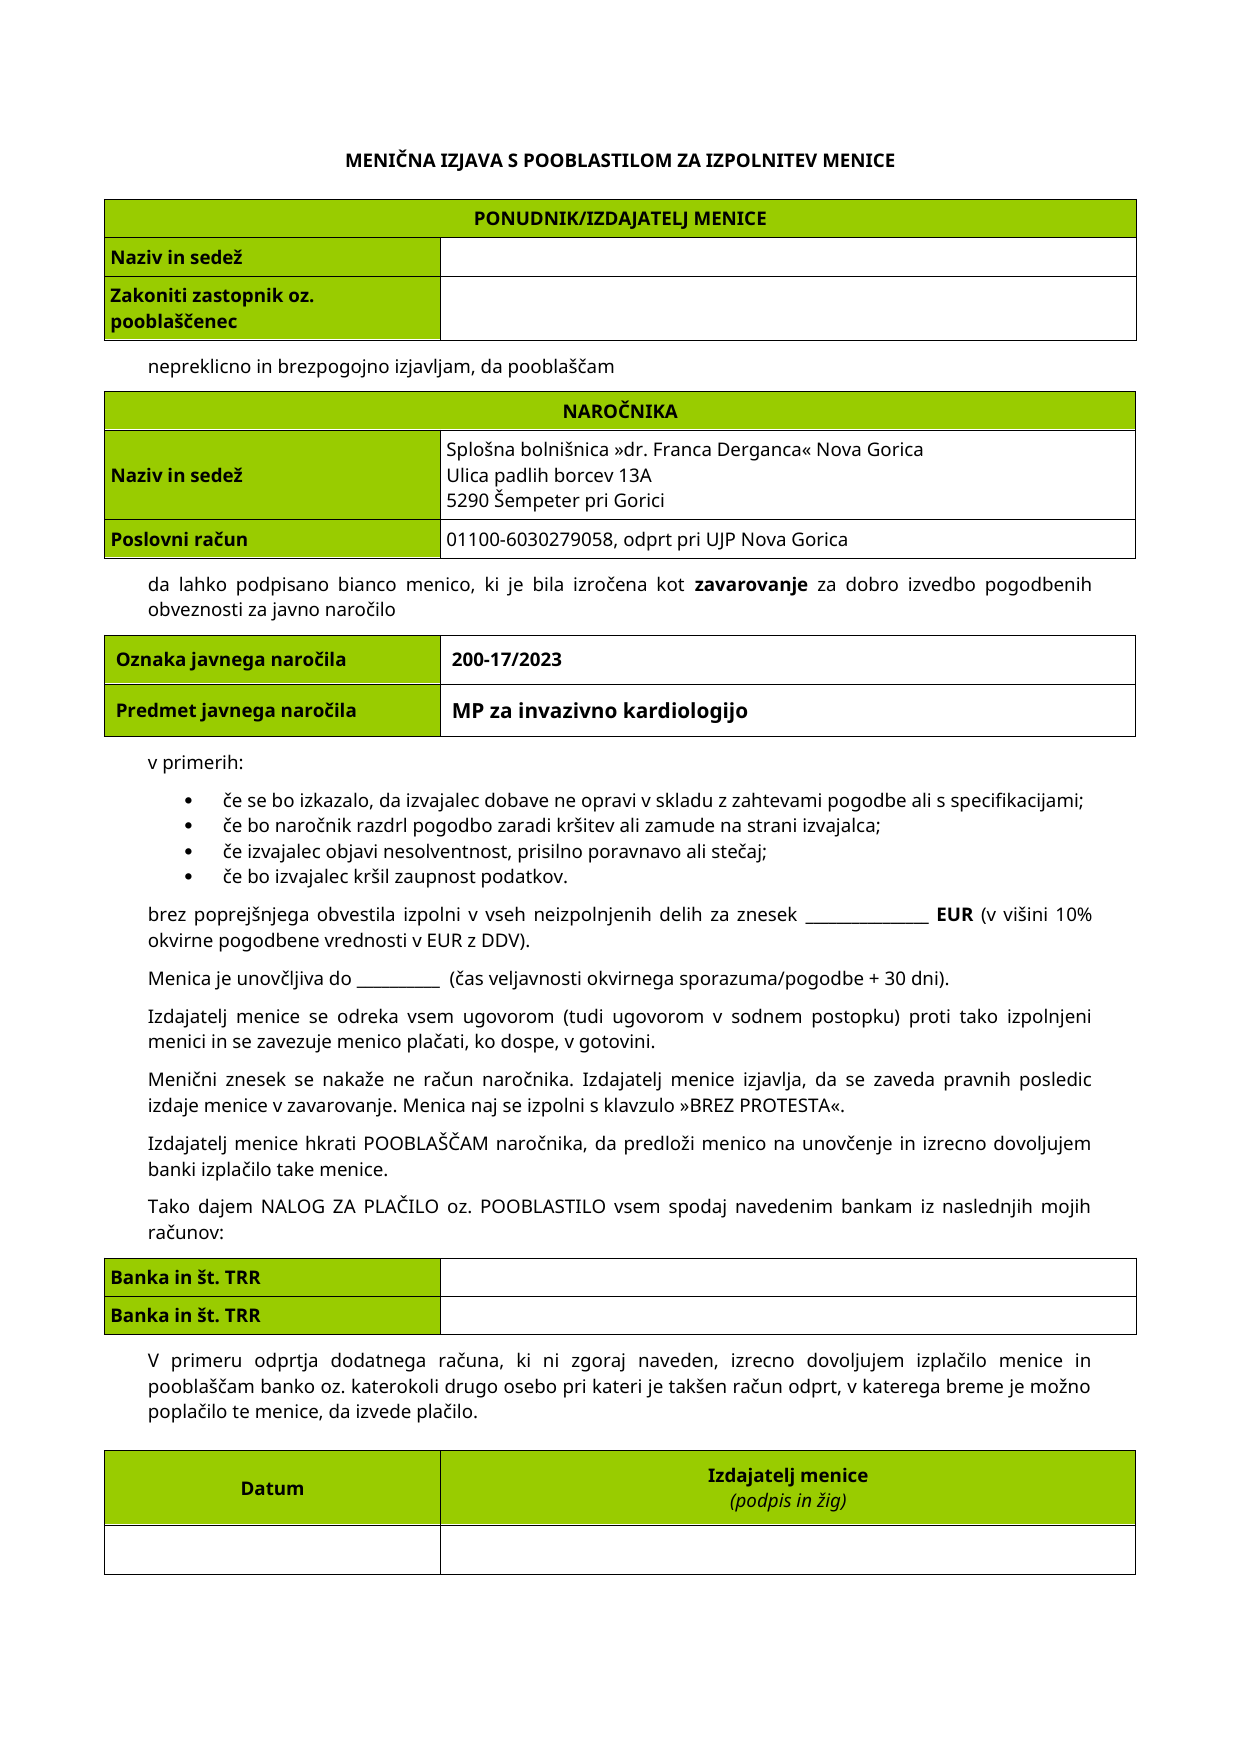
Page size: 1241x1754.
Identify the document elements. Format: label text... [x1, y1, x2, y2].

table_cell [441, 277, 1136, 339]
table_header PONUDNIK/IZDAJATELJ MENICE [105, 200, 1136, 237]
table_header Datum [105, 1451, 440, 1524]
text brez poprejšnjega obvestila izpolni v vseh neizpolnjenih delih za znesek ________________ EUR (v višini 10% okvirne pogodbene vrednosti v EUR z DDV). [148, 902, 1093, 953]
table_cell [441, 1297, 1136, 1334]
table_header 200-17/2023 [441, 636, 1135, 683]
table_header Izdajatelj menice (podpis in žig) [441, 1451, 1135, 1524]
text Tako dajem NALOG ZA PLAČILO oz. POOBLASTILO vsem spodaj navedenim bankam iz naslednjih mojih računov: [148, 1194, 1093, 1245]
table_header Banka in št. TRR [105, 1259, 440, 1296]
table_header Oznaka javnega naročila [105, 636, 440, 683]
text v primerih: [148, 749, 1093, 774]
list če bo naročnik razdrl pogodbo zaradi kršitev ali zamude na strani izvajalca; [185, 813, 1093, 838]
table_header [441, 1259, 1136, 1296]
table_cell Banka in št. TRR [105, 1297, 440, 1334]
table_cell [441, 1526, 1135, 1573]
text Menica je unovčljiva do __________ (čas veljavnosti okvirnega sporazuma/pogodbe + 30 dni). [148, 965, 1093, 991]
table_header NAROČNIKA [105, 392, 1135, 429]
table_cell Naziv in sedež [105, 238, 440, 276]
table_cell MP za invazivno kardiologijo [441, 685, 1135, 736]
text MENIČNA IZJAVA S POOBLASTILOM ZA IZPOLNITEV MENICE [148, 148, 1093, 173]
table_cell Poslovni račun [105, 520, 440, 557]
list če bo izvajalec kršil zaupnost podatkov. [185, 864, 1093, 889]
table_cell 01100-6030279058, odprt pri UJP Nova Gorica [441, 520, 1135, 557]
table_cell Naziv in sedež [105, 431, 440, 519]
list če izvajalec objavi nesolventnost, prisilno poravnavo ali stečaj; [185, 838, 1093, 864]
text Izdajatelj menice se odreka vsem ugovorom (tudi ugovorom v sodnem postopku) proti tako izpolnjeni menici in se zavezuje menico plačati, ko dospe, v gotovini. [148, 1003, 1093, 1054]
text nepreklicno in brezpogojno izjavljam, da pooblaščam [148, 353, 1093, 378]
text Izdajatelj menice hkrati POOBLAŠČAM naročnika, da predloži menico na unovčenje in izrecno dovoljujem banki izplačilo take menice. [148, 1130, 1093, 1181]
list če se bo izkazalo, da izvajalec dobave ne opravi v skladu z zahtevami pogodbe ali s specifikacijami; [185, 787, 1093, 813]
text da lahko podpisano bianco menico, ki je bila izročena kot zavarovanje za dobro izvedbo pogodbenih obveznosti za javno naročilo [148, 571, 1093, 622]
text V primeru odprtja dodatnega računa, ki ni zgoraj naveden, izrecno dovoljujem izplačilo menice in pooblaščam banko oz. katerokoli drugo osebo pri kateri je takšen račun odprt, v katerega breme je možno poplačilo te menice, da izvede plačilo. [148, 1348, 1093, 1424]
table_cell Splošna bolnišnica »dr. Franca Derganca« Nova Gorica Ulica padlih borcev 13A 5290 Šempeter pri Gorici [441, 431, 1135, 519]
table_cell [105, 1526, 440, 1573]
table_cell Zakoniti zastopnik oz. pooblaščenec [105, 277, 440, 339]
table_cell [441, 238, 1136, 276]
table_cell Predmet javnega naročila [105, 685, 440, 736]
text Menični znesek se nakaže ne račun naročnika. Izdajatelj menice izjavlja, da se zaveda pravnih posledic izdaje menice v zavarovanje. Menica naj se izpolni s klavzulo »BREZ PROTESTA«. [148, 1067, 1093, 1118]
